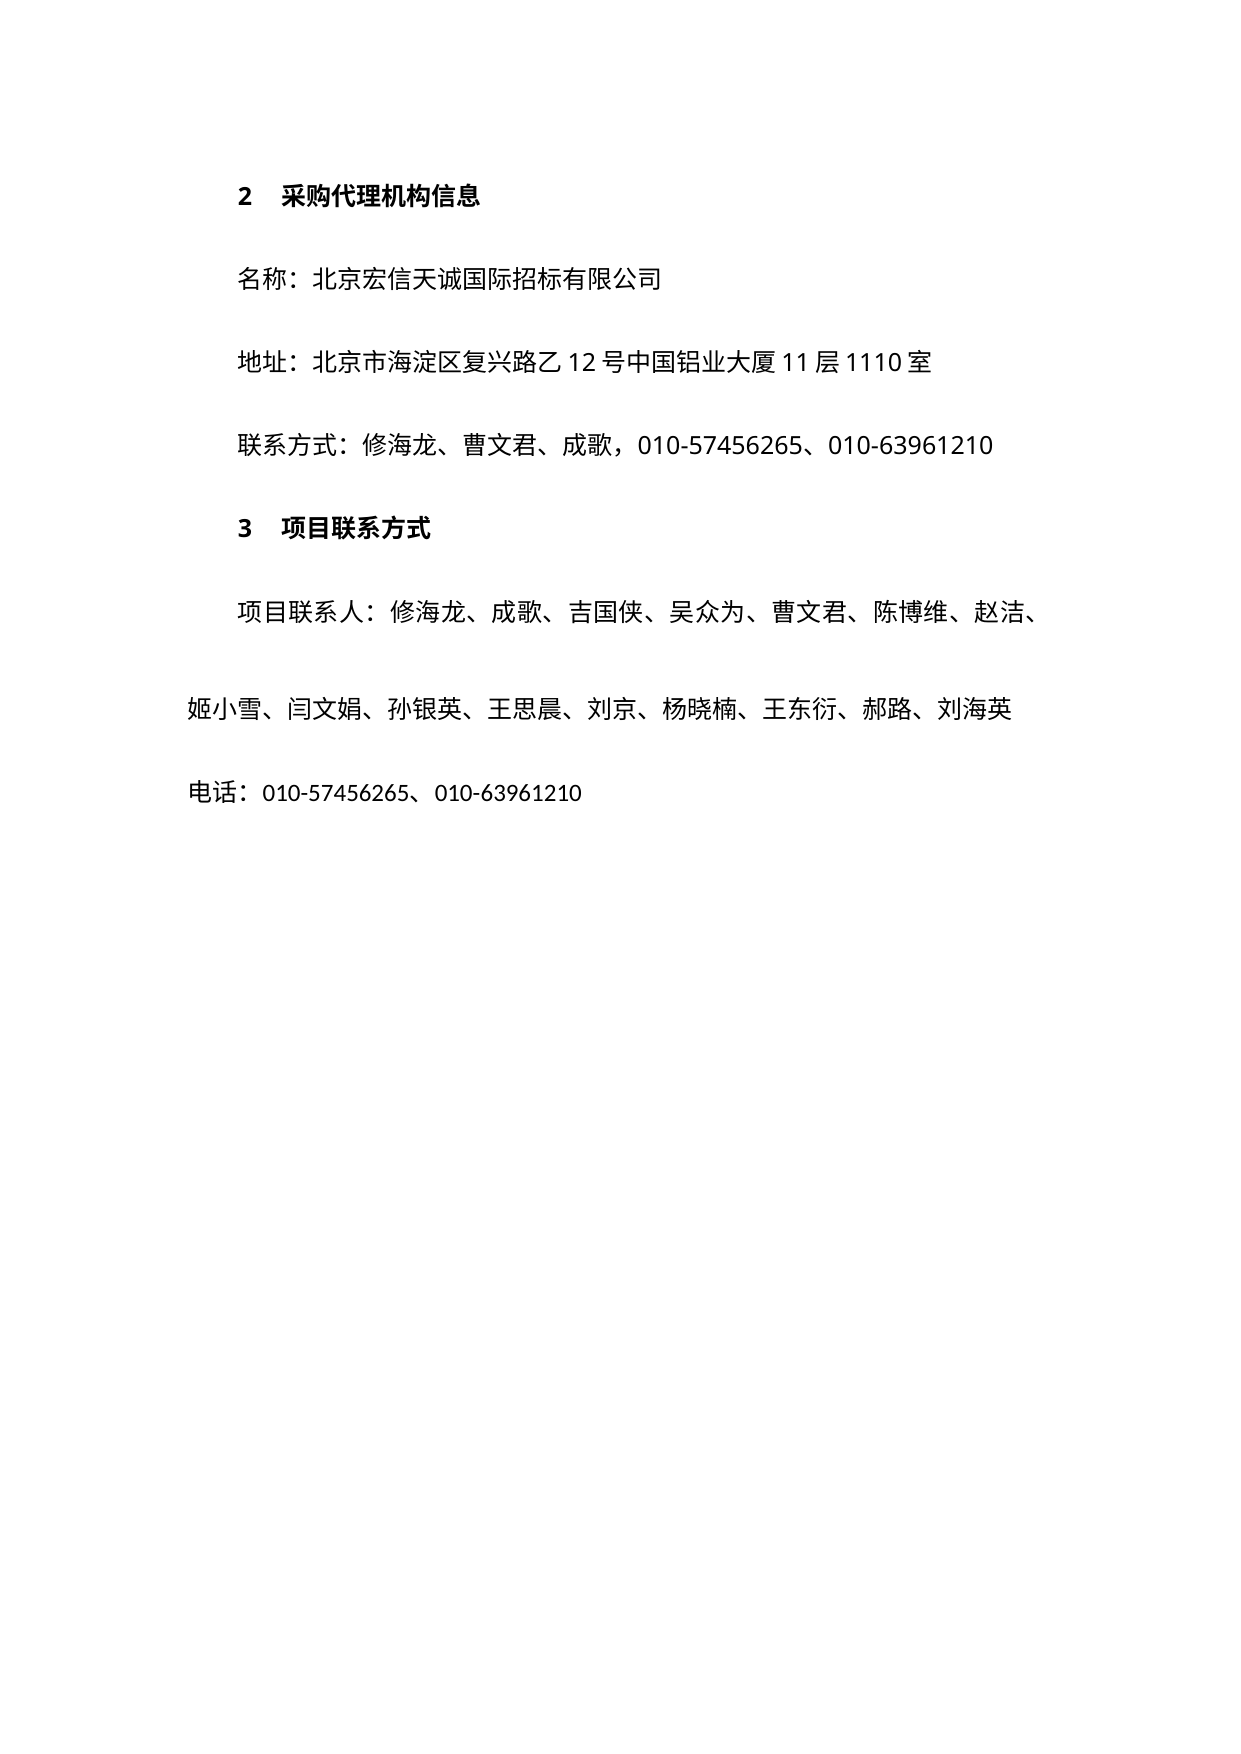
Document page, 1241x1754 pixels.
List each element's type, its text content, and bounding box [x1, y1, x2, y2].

text 名称：北京宏信天诚国际招标有限公司 [187, 245, 1053, 310]
text 项目联系人：修海龙、成歌、吉国侠、吴众为、曹文君、陈博维、赵洁、姬小雪、闫文娟、孙银英、王思晨、刘京、杨晓楠、王东衍、郝路、刘海英 [187, 578, 1053, 740]
text 联系方式：修海龙、曹文君、成歌，010-57456265、010-63961210 [187, 411, 1053, 476]
text 地址：北京市海淀区复兴路乙12号中国铝业大厦11层1110室 [187, 328, 1053, 393]
list 项目联系方式 [187, 494, 1053, 559]
list 采购代理机构信息 [187, 162, 1053, 227]
text 电话：010-57456265、010-63961210 [187, 758, 1053, 823]
